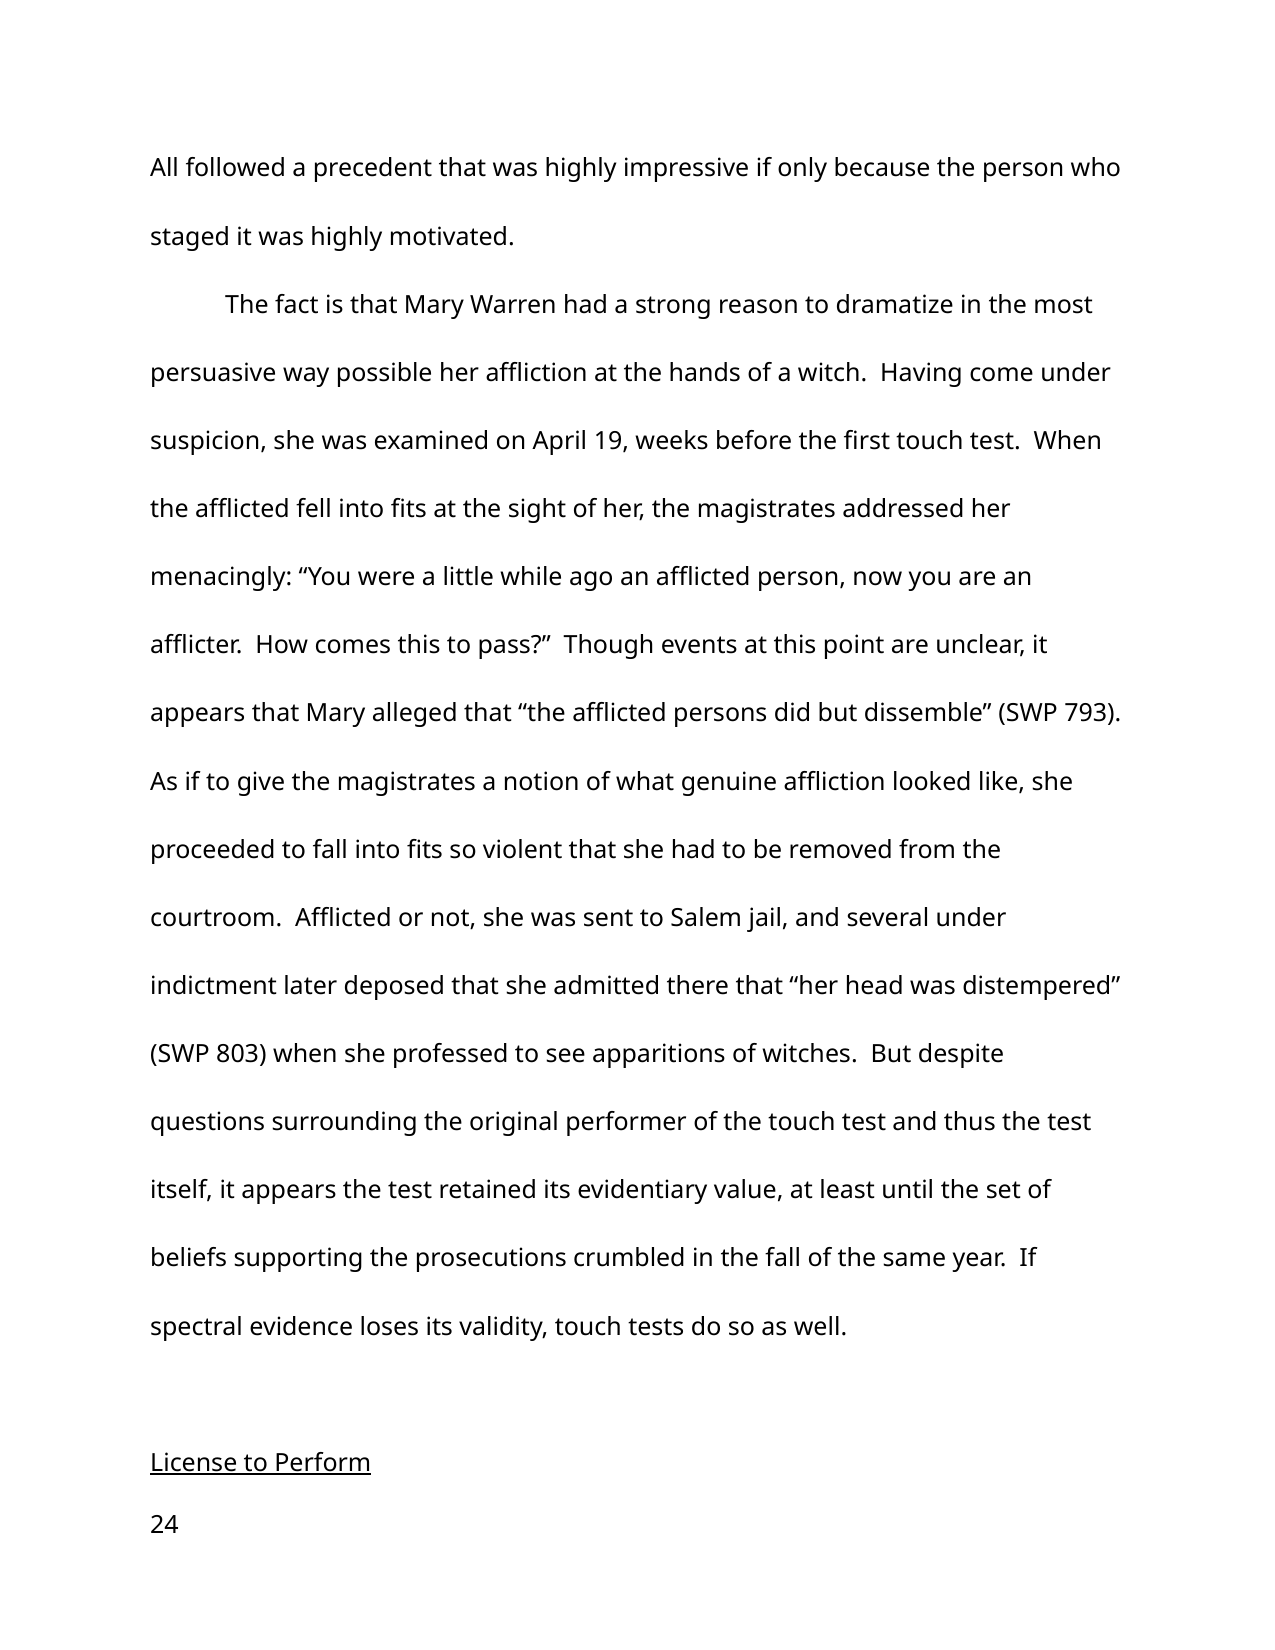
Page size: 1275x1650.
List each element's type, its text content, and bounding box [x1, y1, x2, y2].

text The fact is that Mary Warren had a strong reason to dramatize in the most persuasive way possible her affliction at the hands of a witch. Having come under suspicion, she was examined on April 19, weeks before the first touch test. When the afflicted fell into fits at the sight of her, the magistrates addressed her menacingly: “You were a little while ago an afflicted person, now you are an afflicter. How comes this to pass?” Though events at this point are unclear, it appears that Mary alleged that “the afflicted persons did but dissemble” (SWP 793). As if to give the magistrates a notion of what genuine affliction looked like, she proceeded to fall into fits so violent that she had to be removed from the courtroom. Afflicted or not, she was sent to Salem jail, and several under indictment later deposed that she admitted there that “her head was distempered” (SWP 803) when she professed to see apparitions of witches. But despite questions surrounding the original performer of the touch test and thus the test itself, it appears the test retained its evidentiary value, at least until the set of beliefs supporting the prosecutions crumbled in the fall of the same year. If spectral evidence loses its validity, touch tests do so as well. [150, 286, 1125, 1342]
text All followed a precedent that was highly impressive if only because the person who staged it was highly motivated. [150, 150, 1125, 252]
text License to Perform [150, 1444, 1125, 1478]
